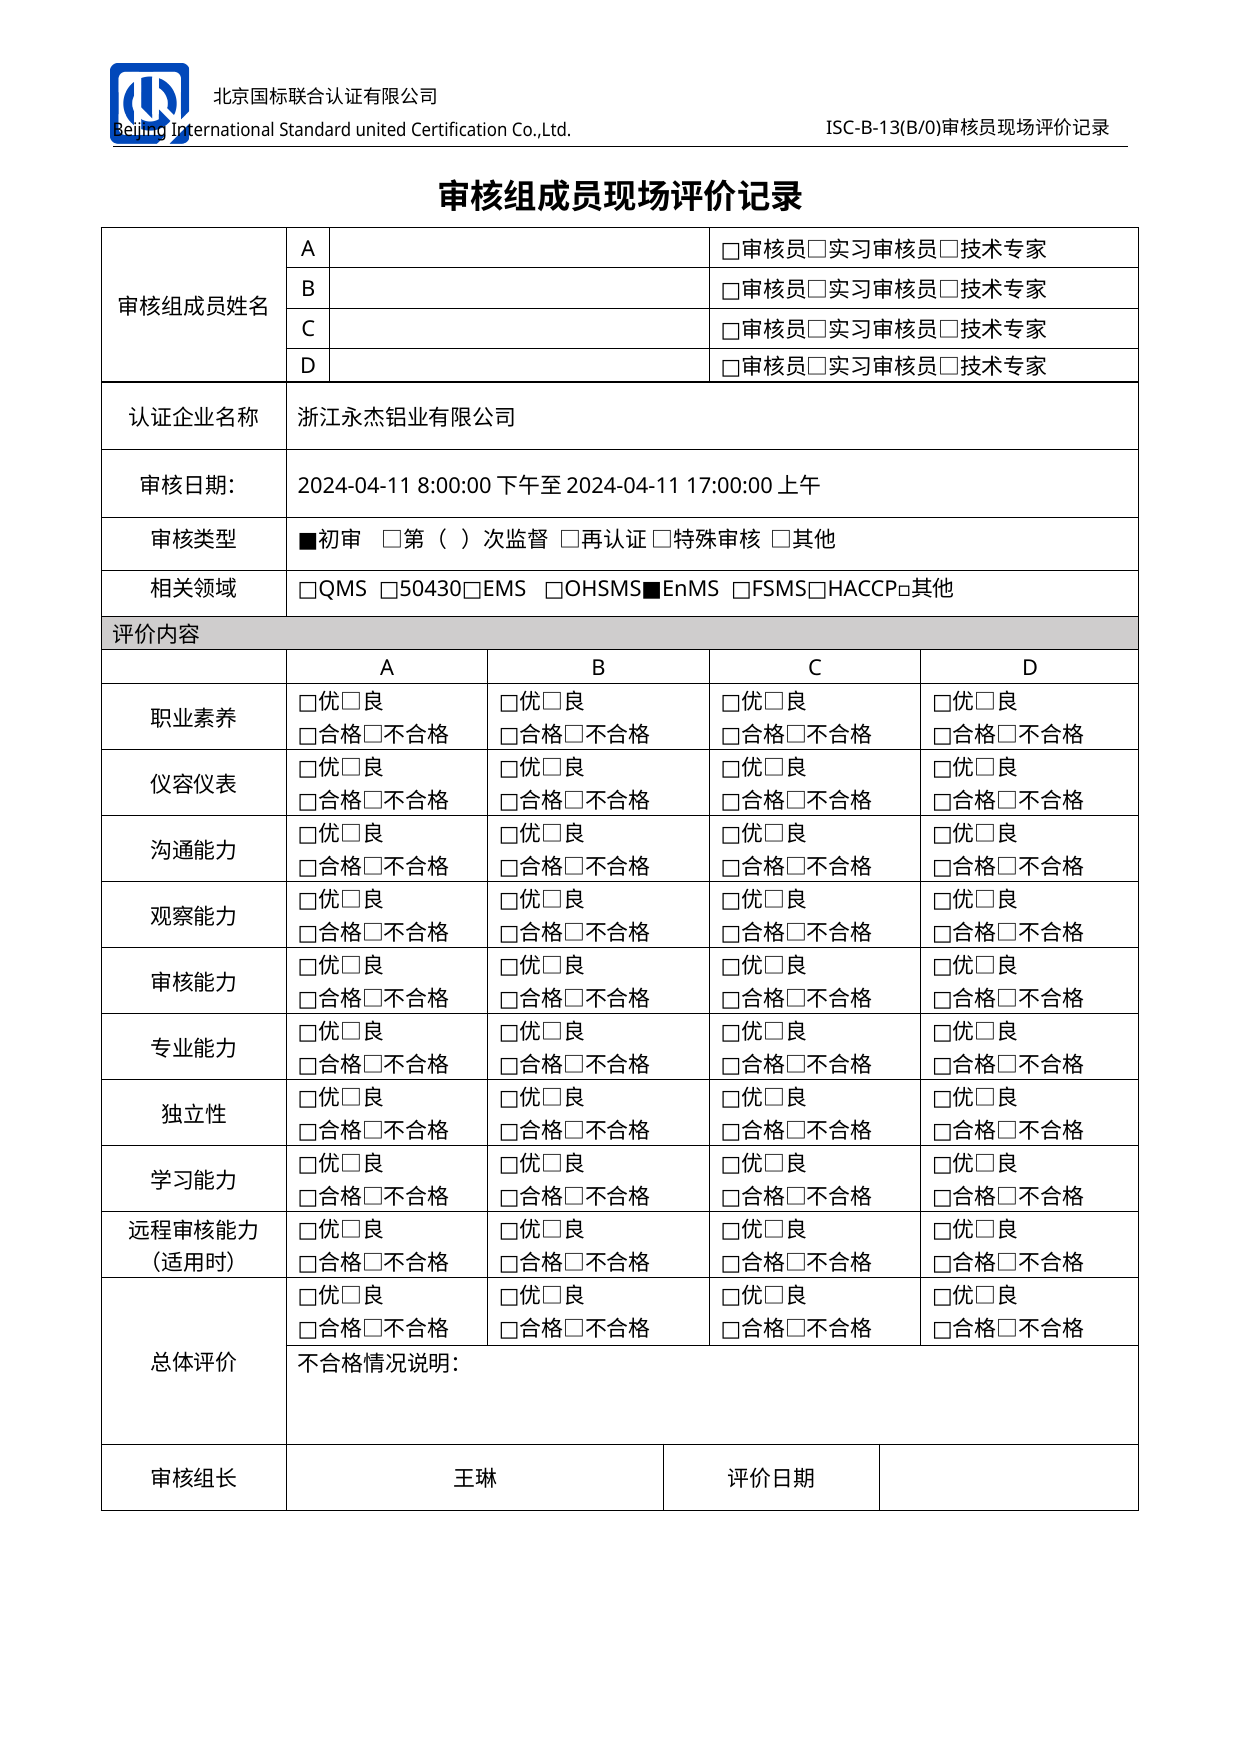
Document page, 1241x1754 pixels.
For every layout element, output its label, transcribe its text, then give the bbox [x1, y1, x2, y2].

table_cell C [287, 309, 329, 348]
table_cell A [287, 650, 487, 683]
text 审核组成员现场评价记录 [112, 162, 1128, 227]
table_cell □优□良 □合格□不合格 [710, 1080, 920, 1145]
table_cell D [921, 650, 1138, 683]
table_cell 职业素养 [102, 684, 286, 749]
table_cell 远程审核能力 （适用时） [102, 1212, 286, 1277]
table_cell □优□良 □合格□不合格 [488, 882, 709, 947]
table_cell □优□良 □合格□不合格 [488, 1212, 709, 1277]
table_cell 专业能力 [102, 1014, 286, 1079]
table_cell □优□良 □合格□不合格 [287, 1146, 487, 1211]
table_cell 评价内容 [102, 617, 1138, 649]
table_cell □优□良 □合格□不合格 [488, 1146, 709, 1211]
picture [110, 63, 190, 144]
table_cell □审核员□实习审核员□技术专家 [710, 268, 1138, 308]
table_cell □优□良 □合格□不合格 [710, 1146, 920, 1211]
table_cell □优□良 □合格□不合格 [287, 1212, 487, 1277]
table_cell 浙江永杰铝业有限公司 [287, 383, 1138, 449]
table_cell □优□良 □合格□不合格 [921, 948, 1138, 1013]
table_cell □优□良 □合格□不合格 [921, 1212, 1138, 1277]
table_cell 审核日期： [102, 450, 286, 517]
table_cell 审核类型 [102, 518, 286, 570]
table_cell 学习能力 [102, 1146, 286, 1211]
table_cell □审核员□实习审核员□技术专家 [710, 349, 1138, 381]
table_cell [880, 1445, 1138, 1509]
table_cell [330, 268, 709, 308]
table_cell 相关领域 [102, 571, 286, 616]
table_cell 王琳 [287, 1445, 663, 1509]
table_header □审核员□实习审核员□技术专家 [710, 228, 1138, 267]
table_cell 观察能力 [102, 882, 286, 947]
table_cell □优□良 □合格□不合格 [488, 948, 709, 1013]
table_cell ■初审 □第（ ）次监督 □再认证 □特殊审核 □其他 [287, 518, 1138, 570]
table_cell D [287, 349, 329, 381]
table_cell □优□良 □合格□不合格 [921, 750, 1138, 815]
table_cell □优□良 □合格□不合格 [287, 1080, 487, 1145]
table_cell □优□良 □合格□不合格 [921, 816, 1138, 881]
table_cell 认证企业名称 [102, 383, 286, 449]
table_cell □优□良 □合格□不合格 [488, 1278, 709, 1345]
table_header [330, 228, 709, 267]
table_cell □优□良 □合格□不合格 [287, 684, 487, 749]
table_cell [330, 349, 709, 381]
table_cell 独立性 [102, 1080, 286, 1145]
table_cell [102, 650, 286, 683]
table_cell B [287, 268, 329, 308]
table_cell □审核员□实习审核员□技术专家 [710, 309, 1138, 348]
table_cell 审核能力 [102, 948, 286, 1013]
table_cell 2024-04-11 8:00:00下午至2024-04-11 17:00:00上午 [287, 450, 1138, 517]
table_header A [287, 228, 329, 267]
table_cell 评价日期 [664, 1445, 879, 1509]
table_cell B [488, 650, 709, 683]
table_cell □优□良 □合格□不合格 [488, 1014, 709, 1079]
table_cell □优□良 □合格□不合格 [287, 1014, 487, 1079]
table_cell □优□良 □合格□不合格 [287, 750, 487, 815]
table_cell □优□良 □合格□不合格 [488, 816, 709, 881]
table_cell □优□良 □合格□不合格 [710, 750, 920, 815]
table_cell [330, 309, 709, 348]
table_cell □优□良 □合格□不合格 [287, 816, 487, 881]
table_cell 总体评价 [102, 1278, 286, 1443]
table_cell 仪容仪表 [102, 750, 286, 815]
table_cell □优□良 □合格□不合格 [287, 1278, 487, 1345]
table_cell □优□良 □合格□不合格 [710, 684, 920, 749]
table_cell □QMS □50430□EMS □OHSMS■EnMS □FSMS□HACCP□其他 [287, 571, 1138, 616]
table_cell □优□良 □合格□不合格 [921, 684, 1138, 749]
table_cell □优□良 □合格□不合格 [488, 750, 709, 815]
table_cell □优□良 □合格□不合格 [710, 948, 920, 1013]
table_cell □优□良 □合格□不合格 [921, 1080, 1138, 1145]
table_cell □优□良 □合格□不合格 [287, 882, 487, 947]
table_cell □优□良 □合格□不合格 [287, 948, 487, 1013]
table_cell □优□良 □合格□不合格 [710, 1212, 920, 1277]
table_cell □优□良 □合格□不合格 [488, 684, 709, 749]
table_header 审核组成员姓名 [102, 228, 286, 381]
table_cell □优□良 □合格□不合格 [710, 1014, 920, 1079]
table_cell □优□良 □合格□不合格 [921, 1014, 1138, 1079]
table_cell □优□良 □合格□不合格 [710, 1278, 920, 1345]
table_cell C [710, 650, 920, 683]
table_cell □优□良 □合格□不合格 [921, 1146, 1138, 1211]
table_cell 不合格情况说明： [287, 1346, 1138, 1443]
table_cell □优□良 □合格□不合格 [488, 1080, 709, 1145]
table_cell 审核组长 [102, 1445, 286, 1509]
table_cell □优□良 □合格□不合格 [710, 816, 920, 881]
table_cell □优□良 □合格□不合格 [921, 1278, 1138, 1345]
table_cell □优□良 □合格□不合格 [710, 882, 920, 947]
table_cell 沟通能力 [102, 816, 286, 881]
table_cell □优□良 □合格□不合格 [921, 882, 1138, 947]
